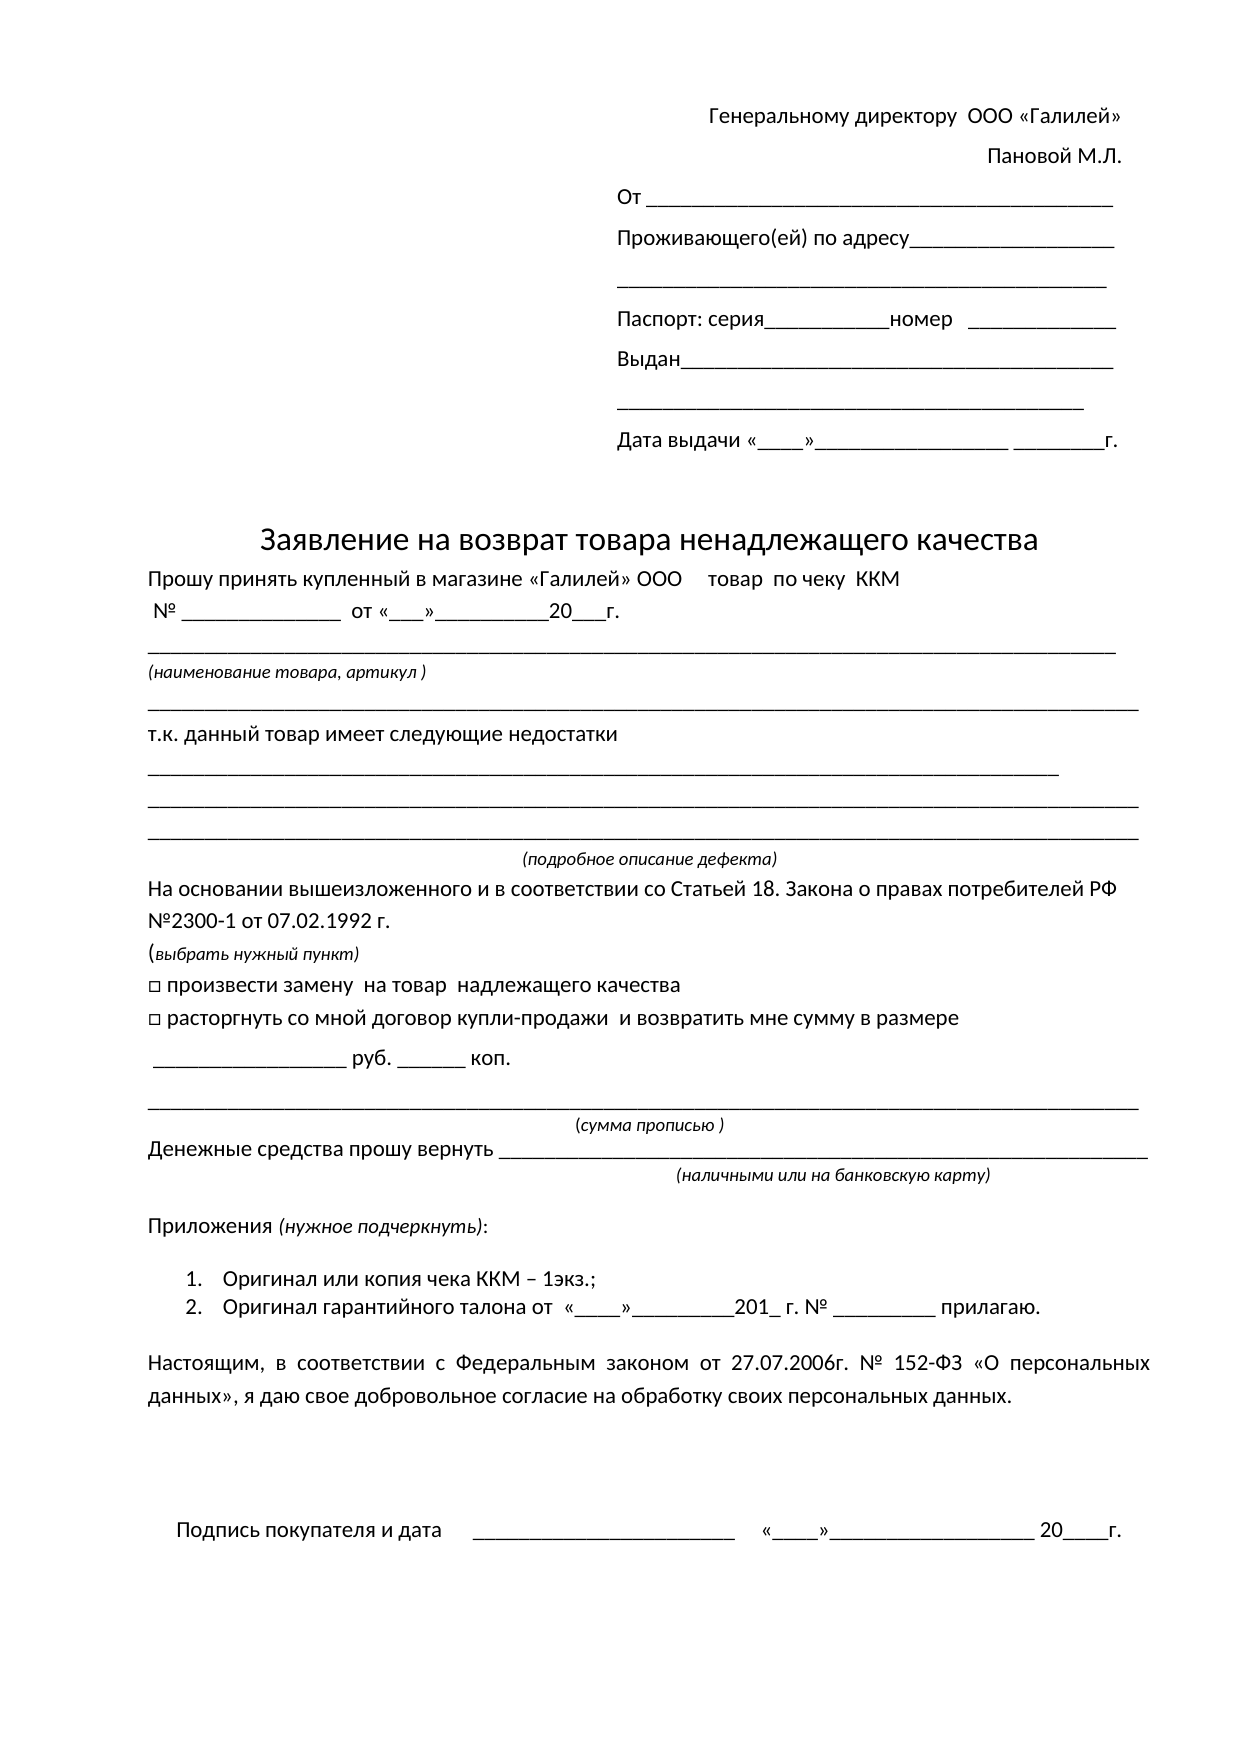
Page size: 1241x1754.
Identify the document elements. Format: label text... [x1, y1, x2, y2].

text Прошу принять купленный в магазине «Галилей» ООО товар по чеку ККМ [148, 564, 1152, 592]
text □ произвести замену на товар надлежащего качества [148, 971, 1152, 998]
text Настоящим, в соответствии с Федеральным законом от 27.07.2006г. № 152-ФЗ «О персональных данных», я даю свое добровольное согласие на обработку своих персональных данных. [148, 1348, 1152, 1409]
text Заявление на возврат товара ненадлежащего качества [148, 518, 1152, 558]
text (выбрать нужный пункт) [148, 938, 1152, 966]
text _______________________________________________________________________________________ [148, 815, 1152, 843]
text (сумма прописью ) [148, 1113, 1152, 1136]
text _________________ руб. ______ коп. [148, 1043, 1152, 1072]
text № ______________ от «___»__________20___г. [148, 597, 1152, 625]
text Подпись покупателя и дата _______________________ «____»__________________ 20____г. [148, 1515, 1152, 1543]
text (наличными или на банковскую карту) [148, 1161, 1152, 1186]
text На основании вышеизложенного и в соответствии со Статьей 18. Закона о правах потребителей РФ №2300-1 от 07.02.1992 г. [148, 874, 1152, 934]
text _______________________________________________________________________________________ [148, 687, 1152, 715]
text _______________________________________________________________________________________ [148, 1086, 1152, 1113]
text _____________________________________________________________________________________ (наименование товара, артикул ) [148, 629, 1152, 683]
text Денежные средства прошу вернуть _________________________________________________________ [148, 1136, 1152, 1161]
text (подробное описание дефекта) [148, 848, 1152, 871]
table_header Генеральному директору ООО «Галилей» Пановой М.Л. От _________________________________________ Проживающего(ей) по адресу__________________ ___________________________________________ Паспорт: серия___________номер _____________ Выдан______________________________________ _________________________________________ Дата выдачи «____»_________________ ________г. [606, 89, 1133, 453]
text Приложения (нужное подчеркнуть): [148, 1211, 1152, 1239]
text т.к. данный товар имеет следующие недостатки ________________________________________________________________________________ [148, 719, 1152, 779]
list Оригинал или копия чека ККМ – 1экз.; [185, 1264, 1152, 1292]
text _______________________________________________________________________________________ [148, 783, 1152, 811]
list Оригинал гарантийного талона от «____»_________201_ г. № _________ прилагаю. [185, 1292, 1152, 1321]
text □ расторгнуть со мной договор купли-продажи и возвратить мне сумму в размере [148, 1003, 1152, 1031]
